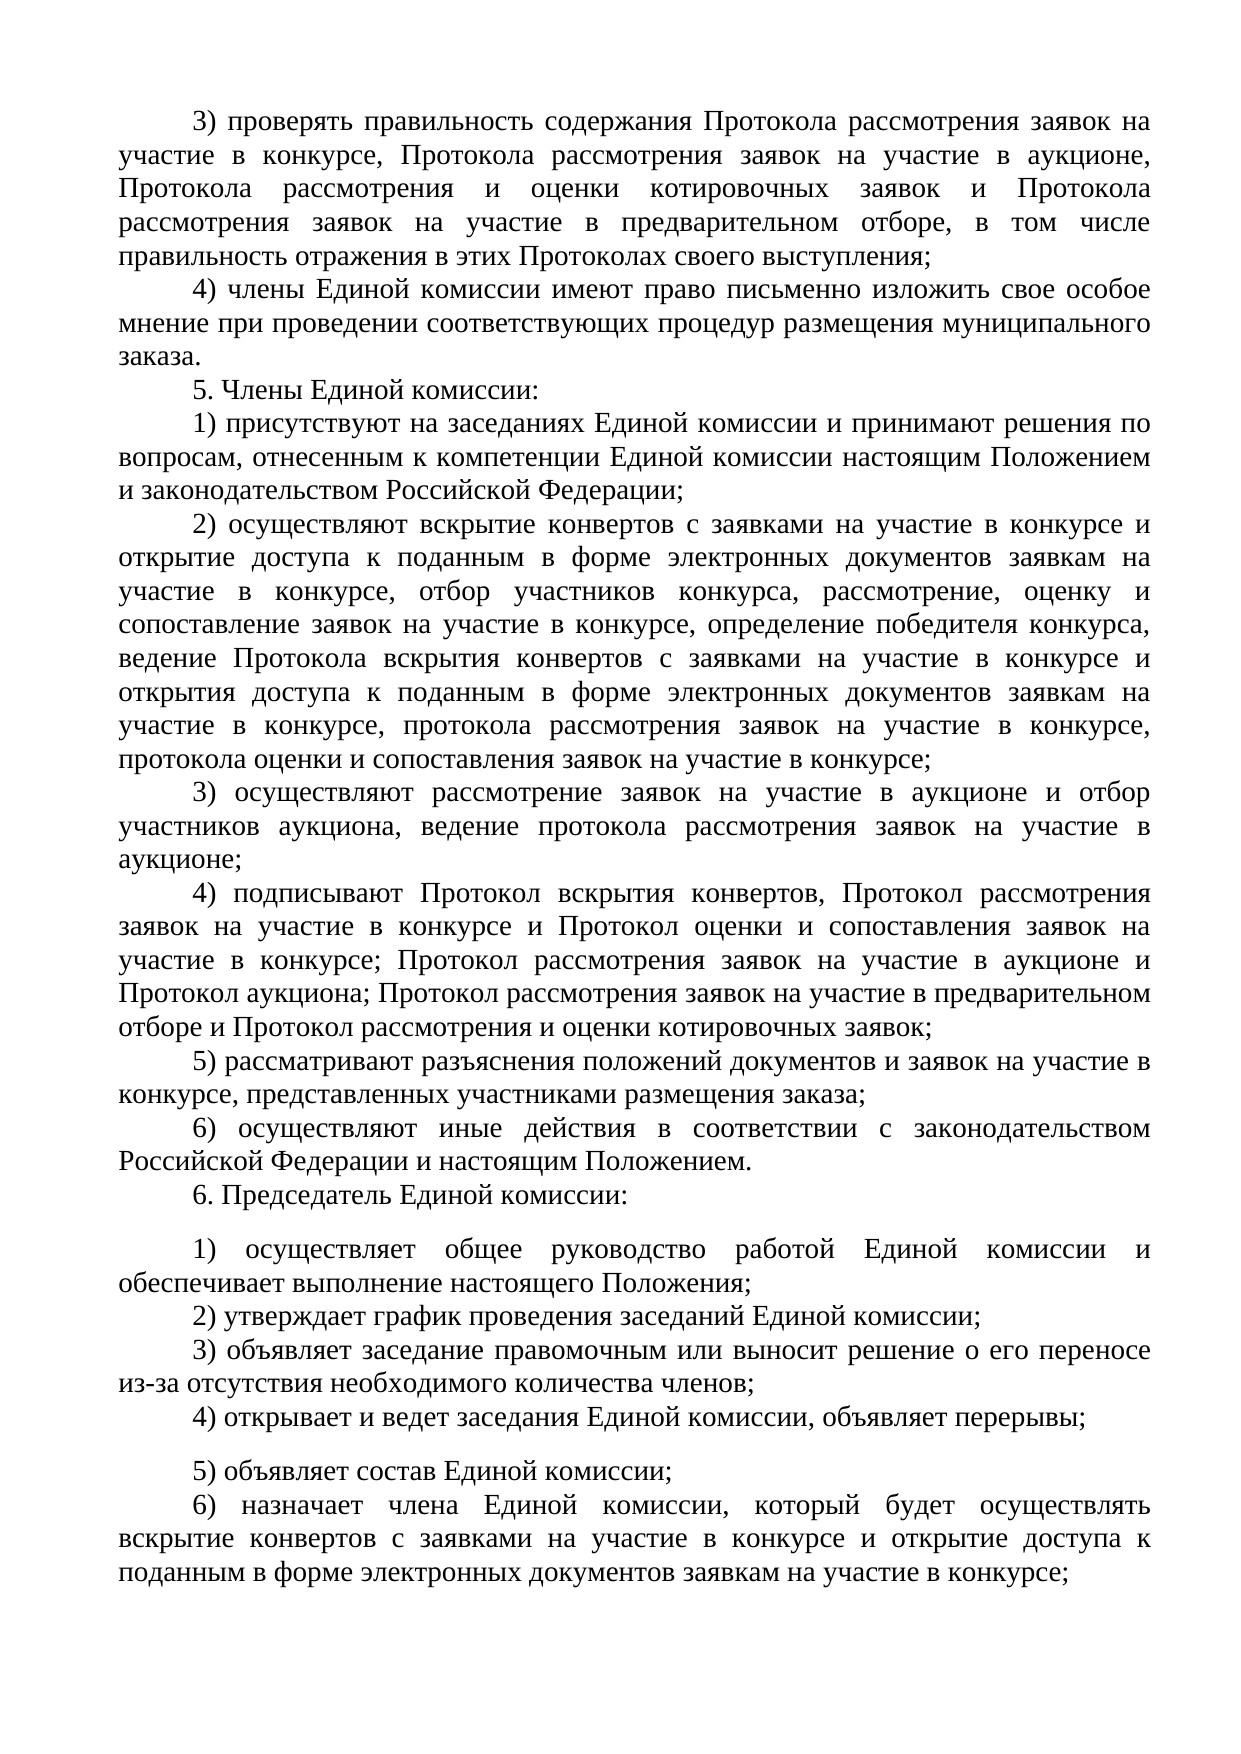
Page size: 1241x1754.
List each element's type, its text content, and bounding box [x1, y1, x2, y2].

text 3) осуществляют рассмотрение заявок на участие в аукционе и отбор участников аукциона, ведение протокола рассмотрения заявок на участие в аукционе; [118, 774, 1152, 875]
text 2) утверждает график проведения заседаний Единой комиссии; [118, 1298, 1152, 1332]
text 6. Председатель Единой комиссии: [118, 1177, 1152, 1210]
text 4) члены Единой комиссии имеют право письменно изложить свое особое мнение при проведении соответствующих процедур размещения муниципального заказа. [118, 271, 1152, 372]
text 5) рассматривают разъяснения положений документов и заявок на участие в конкурсе, представленных участниками размещения заказа; [118, 1043, 1152, 1110]
text 1) присутствуют на заседаниях Единой комиссии и принимают решения по вопросам, отнесенным к компетенции Единой комиссии настоящим Положением и законодательством Российской Федерации; [118, 405, 1152, 506]
text 6) осуществляют иные действия в соответствии с законодательством Российской Федерации и настоящим Положением. [118, 1110, 1152, 1177]
text 6) назначает члена Единой комиссии, который будет осуществлять вскрытие конвертов с заявками на участие в конкурсе и открытие доступа к поданным в форме электронных документов заявкам на участие в конкурсе; [118, 1487, 1152, 1587]
text 3) объявляет заседание правомочным или выносит решение о его переносе из-за отсутствия необходимого количества членов; [118, 1332, 1152, 1399]
text 5. Члены Единой комиссии: [118, 372, 1152, 405]
text 2) осуществляют вскрытие конвертов с заявками на участие в конкурсе и открытие доступа к поданным в форме электронных документов заявкам на участие в конкурсе, отбор участников конкурса, рассмотрение, оценку и сопоставление заявок на участие в конкурсе, определение победителя конкурса, ведение Протокола вскрытия конвертов с заявками на участие в конкурсе и открытия доступа к поданным в форме электронных документов заявкам на участие в конкурсе, протокола рассмотрения заявок на участие в конкурсе, протокола оценки и сопоставления заявок на участие в конкурсе; [118, 506, 1152, 774]
text 1) осуществляет общее руководство работой Единой комиссии и обеспечивает выполнение настоящего Положения; [118, 1231, 1152, 1298]
text 5) объявляет состав Единой комиссии; [118, 1453, 1152, 1487]
text 4) открывает и ведет заседания Единой комиссии, объявляет перерывы; [118, 1399, 1152, 1432]
text 3) проверять правильность содержания Протокола рассмотрения заявок на участие в конкурсе, Протокола рассмотрения заявок на участие в аукционе, Протокола рассмотрения и оценки котировочных заявок и Протокола рассмотрения заявок на участие в предварительном отборе, в том числе правильность отражения в этих Протоколах своего выступления; [118, 103, 1152, 271]
text 4) подписывают Протокол вскрытия конвертов, Протокол рассмотрения заявок на участие в конкурсе и Протокол оценки и сопоставления заявок на участие в конкурсе; Протокол рассмотрения заявок на участие в аукционе и Протокол аукциона; Протокол рассмотрения заявок на участие в предварительном отборе и Протокол рассмотрения и оценки котировочных заявок; [118, 875, 1152, 1043]
